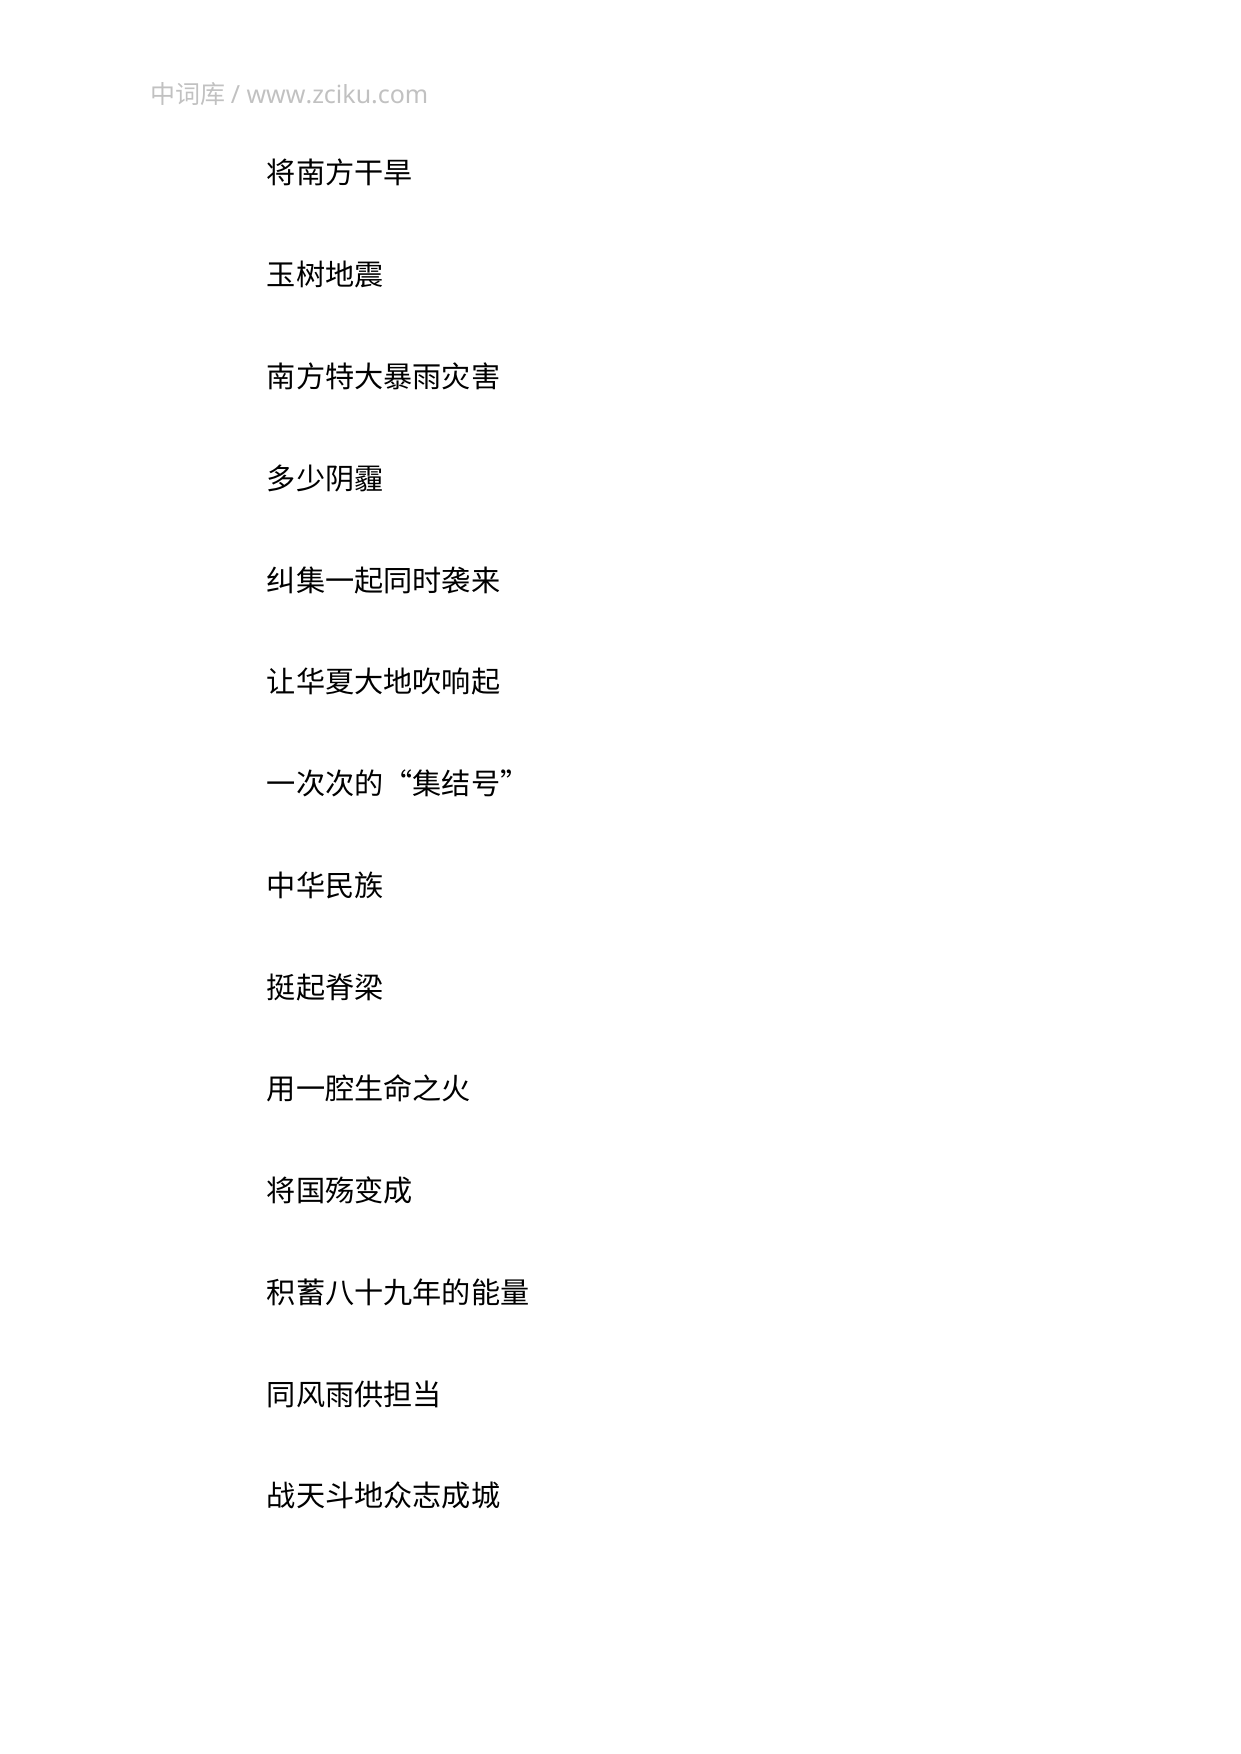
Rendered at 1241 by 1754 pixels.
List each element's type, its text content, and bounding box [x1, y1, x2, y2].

text 挺起脊梁 [150, 964, 1090, 1006]
text 一次次的“集结号” [150, 761, 1090, 803]
text 将国殇变成 [150, 1168, 1090, 1210]
text 玉树地震 [150, 252, 1090, 294]
text 南方特大暴雨灾害 [150, 353, 1090, 396]
text 多少阴霾 [150, 455, 1090, 498]
text 中华民族 [150, 862, 1090, 905]
text 同风雨供担当 [150, 1371, 1090, 1413]
text 积蓄八十九年的能量 [150, 1269, 1090, 1312]
text 将南方干旱 [150, 150, 1090, 192]
text 用一腔生命之火 [150, 1066, 1090, 1108]
text 让华夏大地吹响起 [150, 659, 1090, 701]
text 纠集一起同时袭来 [150, 557, 1090, 599]
text 战天斗地众志成城 [150, 1473, 1090, 1515]
